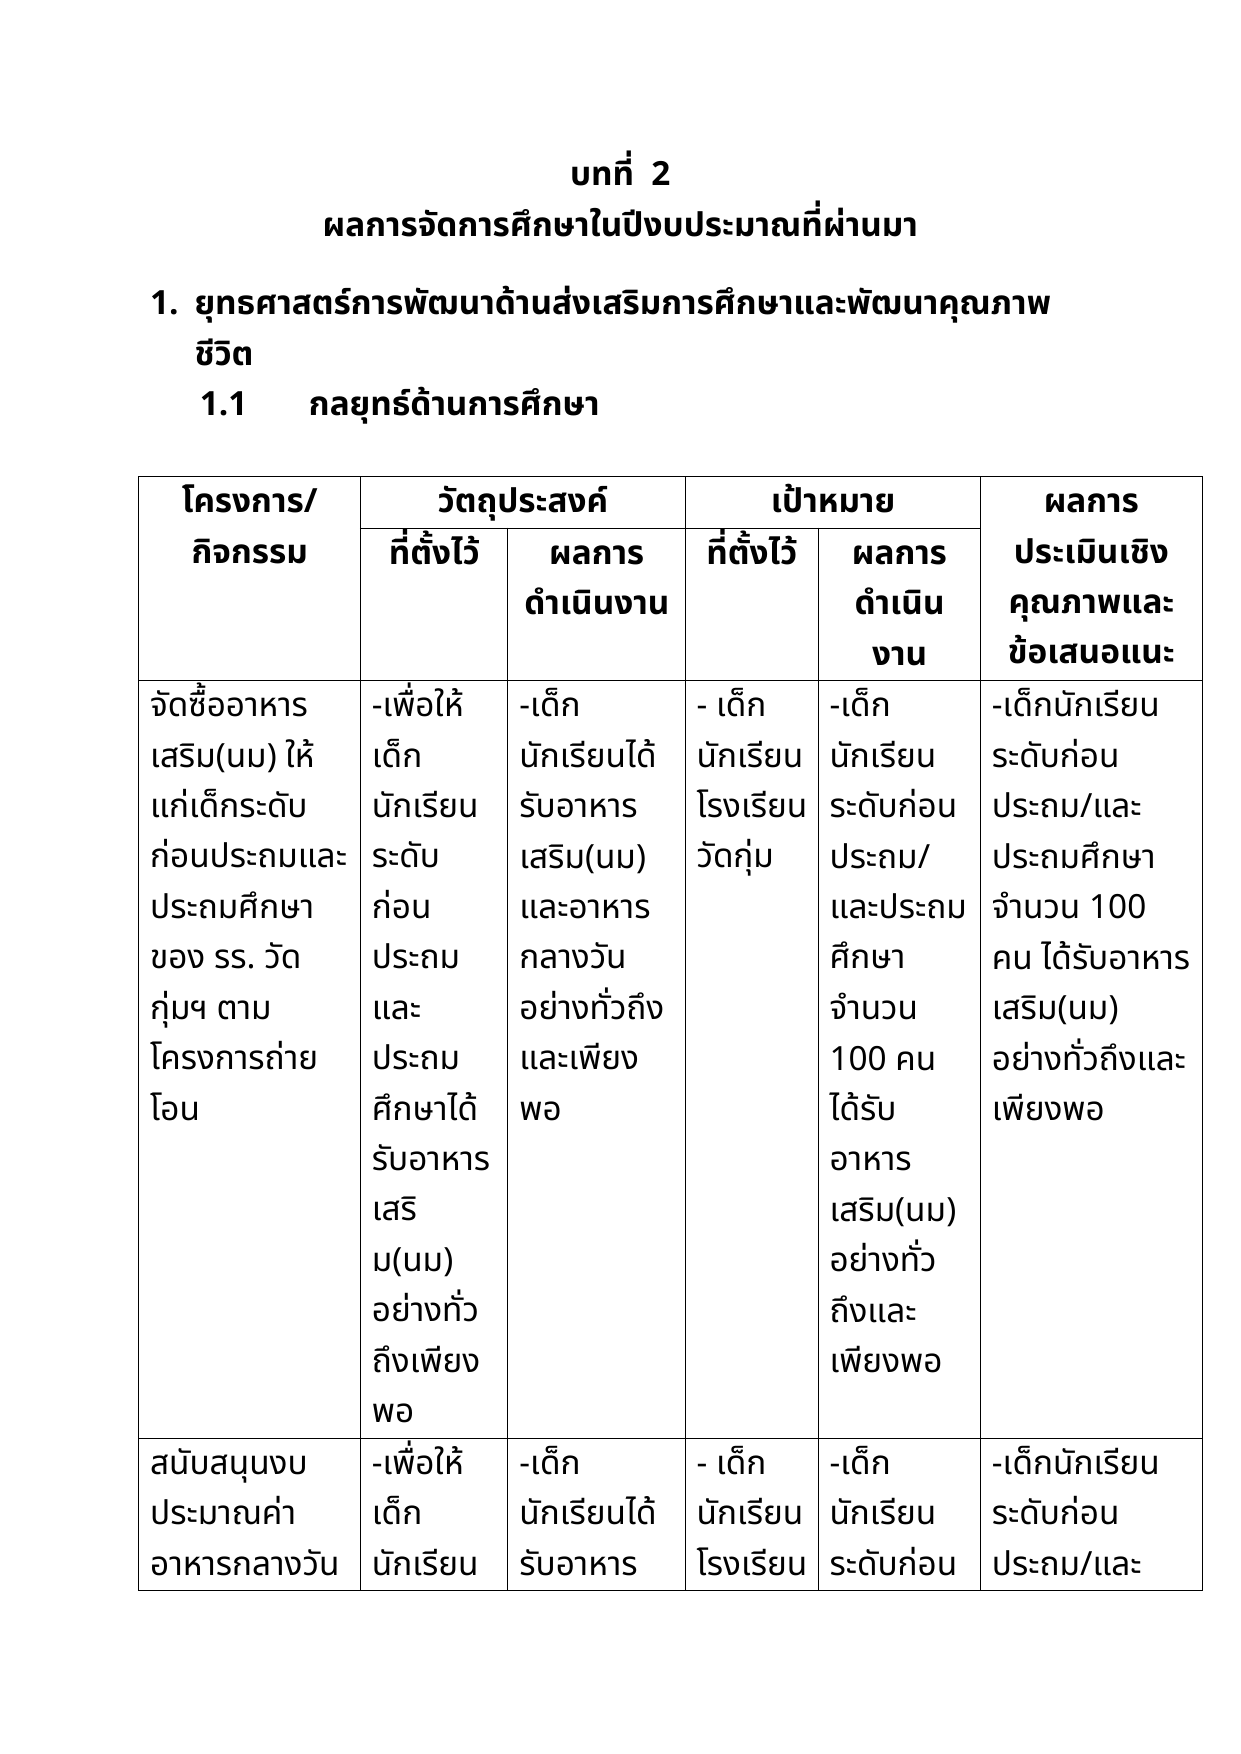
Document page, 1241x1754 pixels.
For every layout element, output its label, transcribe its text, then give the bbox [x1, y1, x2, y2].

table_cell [139, 1439, 360, 1590]
table_cell ที่ตั้งไว้ [686, 529, 818, 680]
table_cell - เด็กนักเรียน โรงเรียนวัดกุ่ม [686, 681, 818, 1438]
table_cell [508, 1439, 685, 1590]
text ผลการจัดการศึกษาในปีงบประมาณที่ผ่านมา [150, 201, 1090, 251]
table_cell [686, 1439, 818, 1590]
table_header ผลการประเมินเชิงคุณภาพและข้อเสนอแนะ [981, 477, 1202, 680]
table_header โครงการ/กิจกรรม [139, 477, 360, 680]
table_header วัตถุประสงค์ [361, 477, 685, 528]
table_cell ที่ตั้งไว้ [361, 529, 507, 680]
table_cell -เด็กนักเรียนระดับก่อนประถม/และประถมศึกษาจำนวน 100 คน ได้รับอาหารเสริม(นม) อย่างทั่วถึงและเพียงพอ [819, 681, 980, 1438]
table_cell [981, 1439, 1202, 1590]
text บทที่ 2 [150, 150, 1090, 201]
table_cell -เด็กนักเรียนระดับก่อนประถม/และประถมศึกษาจำนวน 100 คน ได้รับอาหารเสริม(นม) อย่างทั่วถึงและเพียงพอ [981, 681, 1202, 1438]
table_cell ผลการดำเนินงาน [508, 529, 685, 680]
table_cell -เพื่อให้เด็กนักเรียนระดับก่อนประถมและประถมศึกษาได้รับอาหารเสริม(นม) อย่างทั่วถึงเพียงพอ [361, 681, 507, 1438]
table_cell ผลการดำเนินงาน [819, 529, 980, 680]
table_cell จัดซื้ออาหารเสริม(นม) ให้แก่เด็กระดับก่อนประถมและประถมศึกษาของ รร. วัดกุ่มฯ ตามโครงการถ่ายโอน [139, 681, 360, 1438]
list กลยุทธ์ด้านการศึกษา [199, 380, 1090, 431]
table_header เป้าหมาย [686, 477, 980, 528]
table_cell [361, 1439, 507, 1590]
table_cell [819, 1439, 980, 1590]
list ยุทธศาสตร์การพัฒนาด้านส่งเสริมการศึกษาและพัฒนาคุณภาพชีวิต [150, 279, 1090, 380]
table_cell -เด็กนักเรียนได้รับอาหารเสริม(นม) และอาหารกลางวันอย่างทั่วถึงและเพียงพอ [508, 681, 685, 1438]
